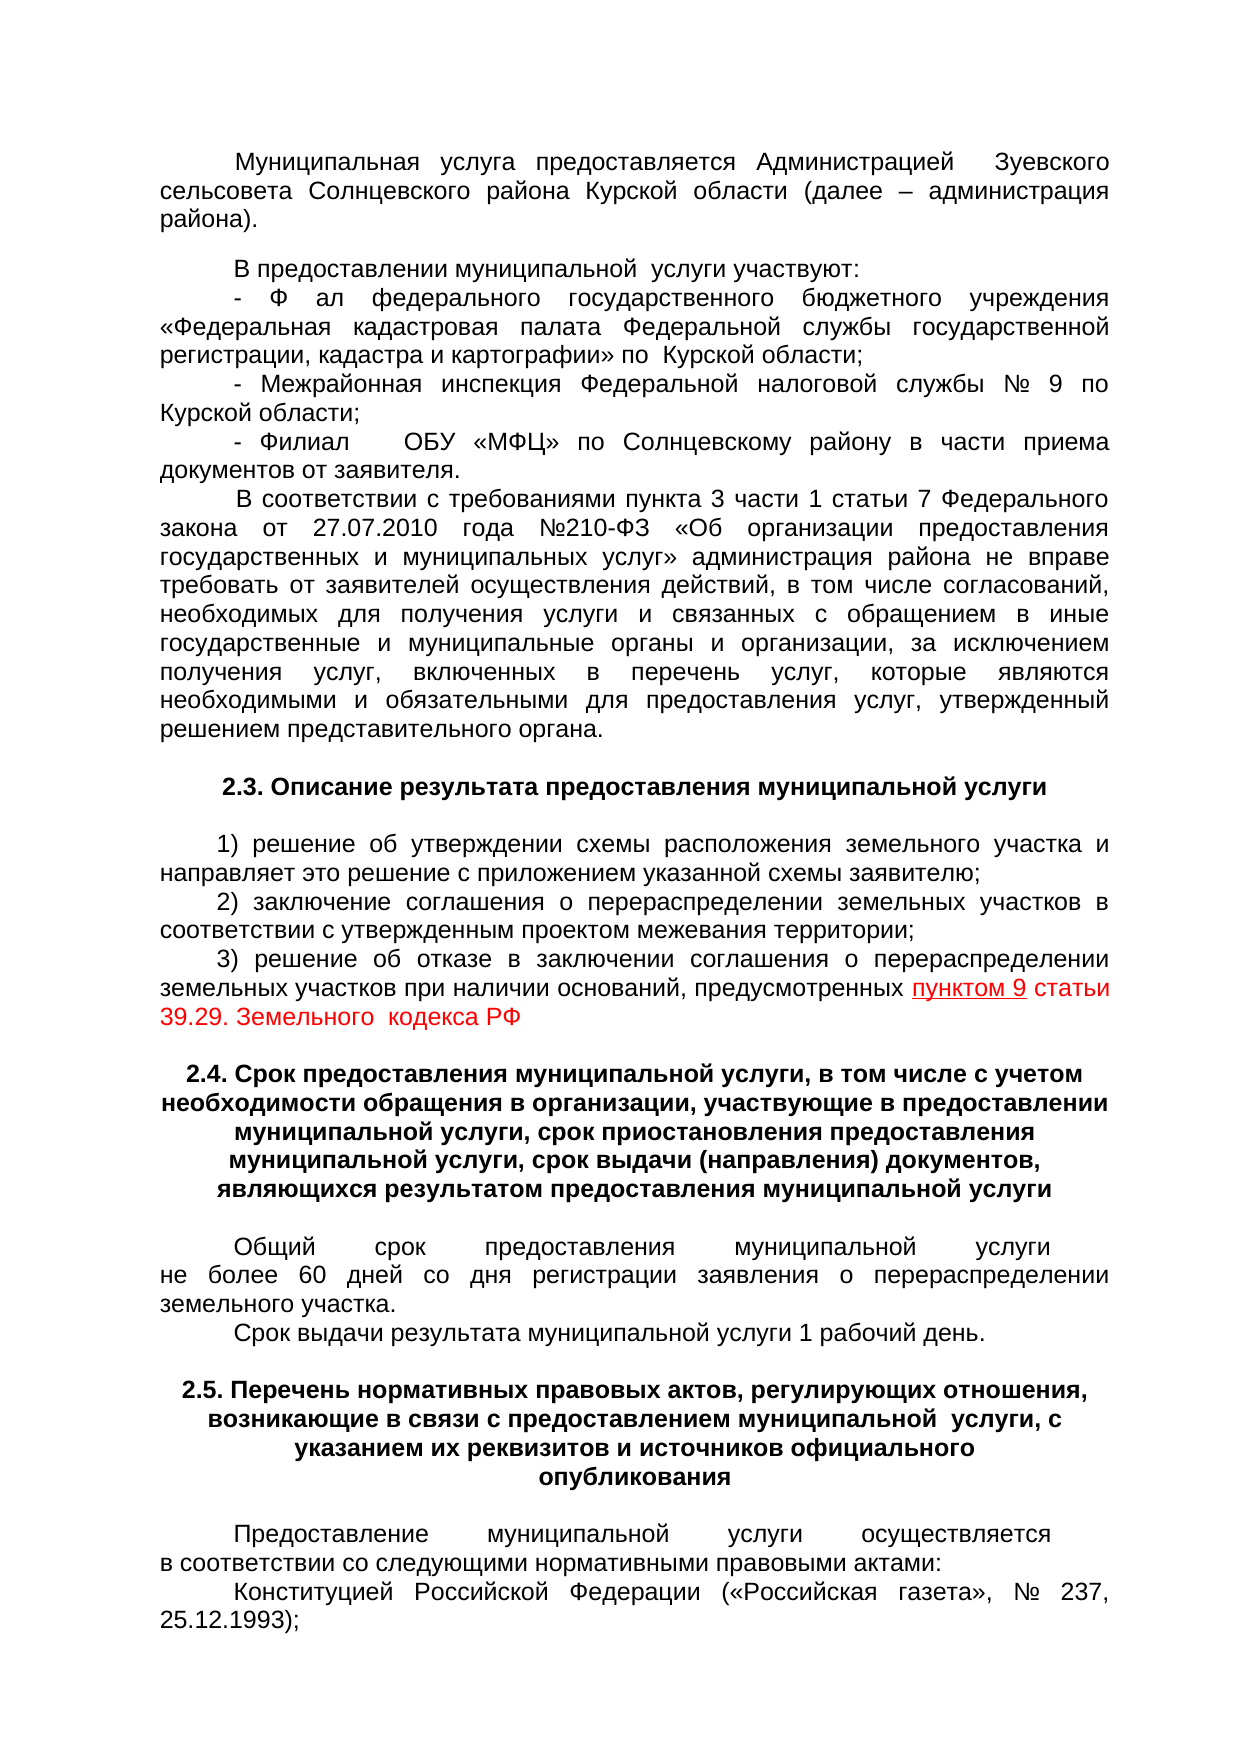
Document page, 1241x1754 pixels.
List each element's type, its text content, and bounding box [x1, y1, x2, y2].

text 2.4. Срок предоставления муниципальной услуги, в том числе с учетом необходимости обращения в организации, участвующие в предоставлении муниципальной услуги, срок приостановления предоставления муниципальной услуги, срок выдачи (направления) документов, являющихся результатом предоставления муниципальной услуги [159, 1059, 1110, 1203]
text В предоставлении муниципальной услуги участвуют: [159, 254, 1110, 283]
text В соответствии с требованиями пункта 3 части 1 статьи 7 Федерального закона от 27.07.2010 года №210-ФЗ «Об организации предоставления государственных и муниципальных услуг» администрация района не вправе требовать от заявителей осуществления действий, в том числе согласований, необходимых для получения услуги и связанных с обращением в иные государственные и муниципальные органы и организации, за исключением получения услуг, включенных в перечень услуг, которые являются необходимыми и обязательными для предоставления услуг, утвержденный решением представительного органа. [159, 484, 1110, 743]
text 2.5. Перечень нормативных правовых актов, регулирующих отношения, возникающие в связи с предоставлением муниципальной услуги, с указанием их реквизитов и источников официального [159, 1375, 1110, 1461]
text Предоставление муниципальной услуги осуществляется в соответствии со следующими нормативными правовыми актами: [159, 1519, 1110, 1576]
text Общий срок предоставления муниципальной услуги не более 60 дней со дня регистрации заявления о перераспределении земельного участка. [159, 1231, 1110, 1318]
text Муниципальная услуга предоставляется Администрацией Зуевского сельсовета Солнцевского района Курской области (далее – администрация района). [159, 147, 1110, 233]
text Конституцией Российской Федерации («Российская газета», № 237, 25.12.1993); [159, 1576, 1110, 1634]
text 3) решение об отказе в заключении соглашения о перераспределении земельных участков при наличии оснований, предусмотренных пунктом 9 статьи 39.29. Земельного кодекса РФ [159, 944, 1110, 1030]
text - Ф ал федерального государственного бюджетного учреждения «Федеральная кадастровая палата Федеральной службы государственной регистрации, кадастра и картографии» по Курской области; [159, 283, 1110, 369]
text Срок выдачи результата муниципальной услуги 1 рабочий день. [159, 1318, 1110, 1346]
text - Филиал ОБУ «МФЦ» по Солнцевскому району в части приема документов от заявителя. [159, 426, 1110, 484]
text опубликования [159, 1461, 1110, 1490]
text - Межрайонная инспекция Федеральной налоговой службы № 9 по Курской области; [159, 369, 1110, 426]
text 2) заключение соглашения о перераспределении земельных участков в соответствии с утвержденным проектом межевания территории; [159, 886, 1110, 944]
text 1) решение об утверждении схемы расположения земельного участка и направляет это решение с приложением указанной схемы заявителю; [159, 829, 1110, 886]
text 2.3. Описание результата предоставления муниципальной услуги [159, 771, 1110, 800]
